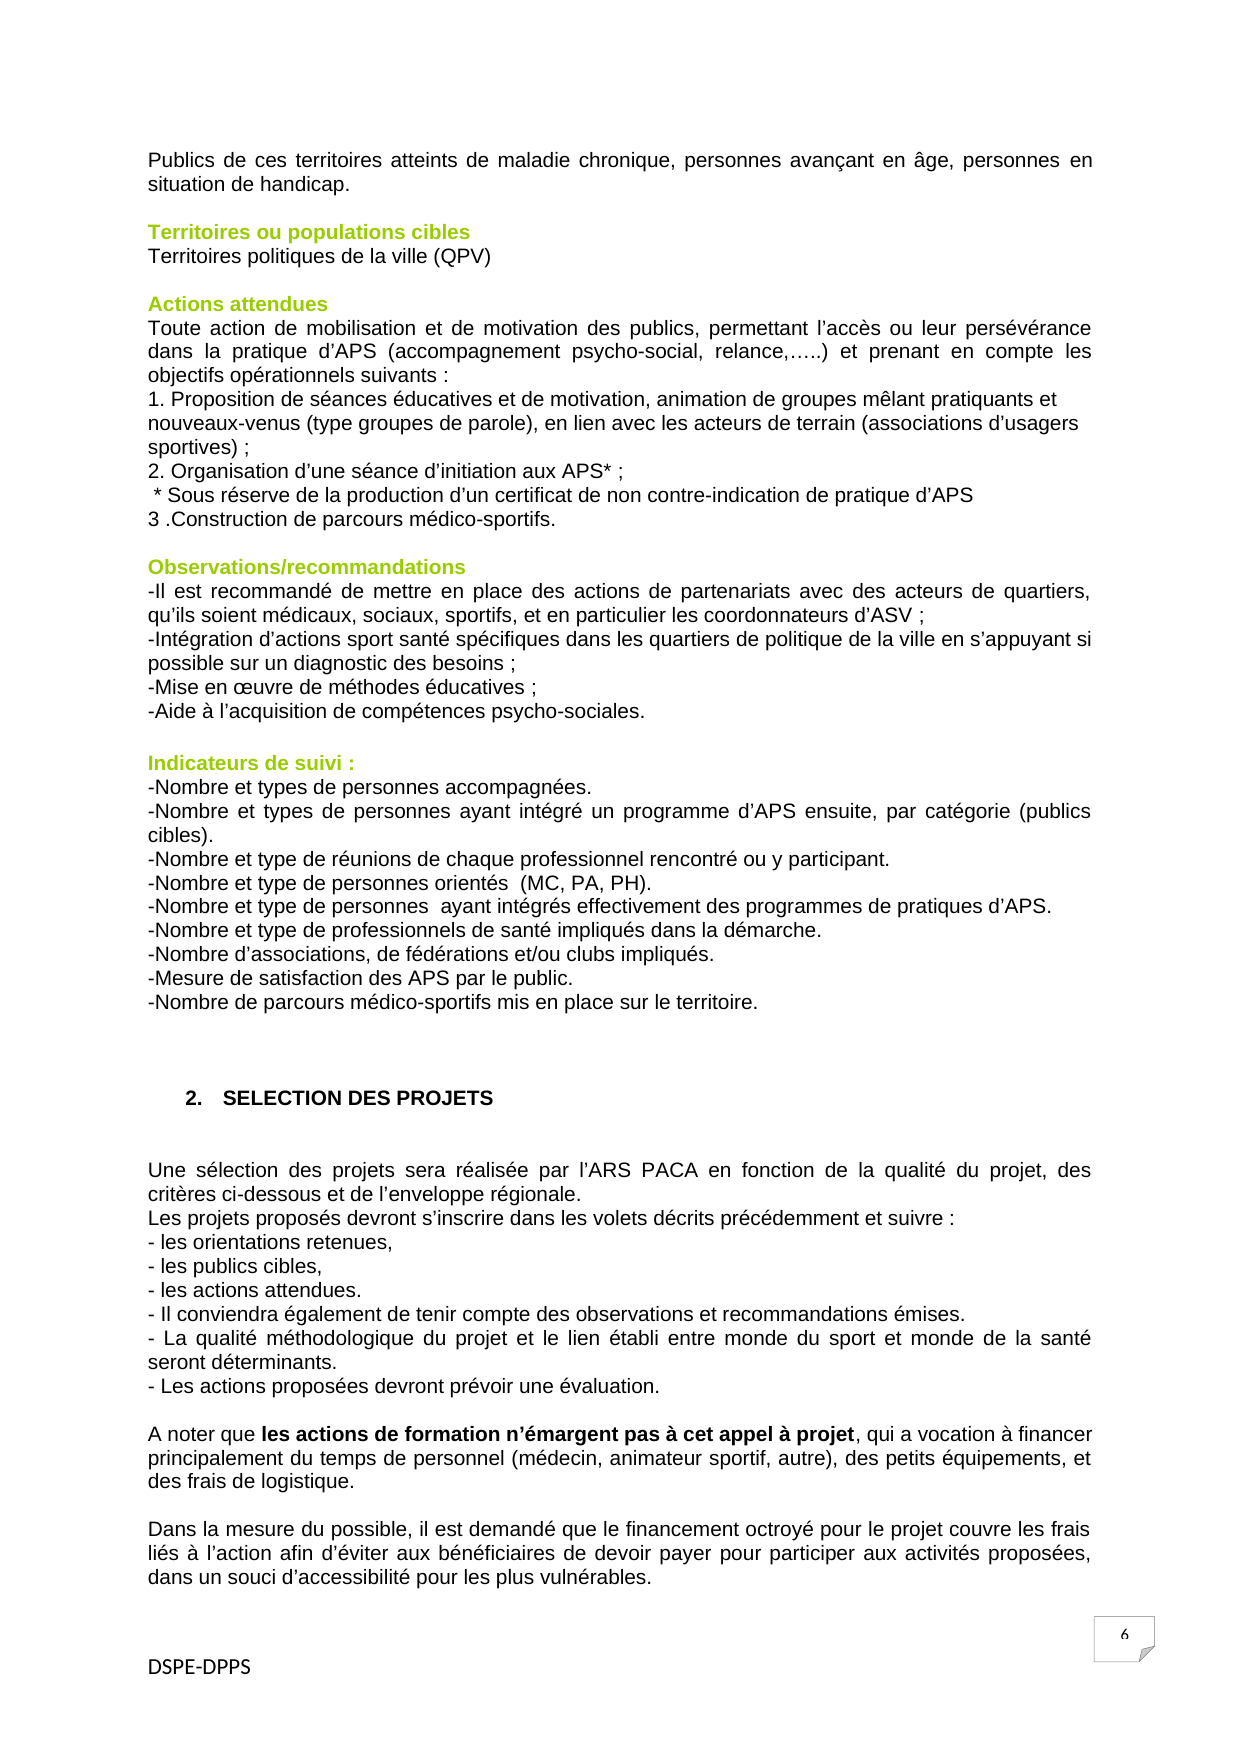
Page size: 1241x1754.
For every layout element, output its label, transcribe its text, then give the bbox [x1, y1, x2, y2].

text Observations/recommandations [148, 555, 1093, 579]
text -Nombre et type de personnes orientés (MC, PA, PH). [148, 870, 1093, 894]
text -Nombre d’associations, de fédérations et/ou clubs impliqués. [148, 942, 1093, 966]
text - les publics cibles, [148, 1254, 1093, 1278]
text Publics de ces territoires atteints de maladie chronique, personnes avançant en âge, personnes en situation de handicap. [148, 148, 1093, 196]
text 1. Proposition de séances éducatives et de motivation, animation de groupes mêlant pratiquants et nouveaux-venus (type groupes de parole), en lien avec les acteurs de terrain (associations d’usagers sportives) ; [148, 387, 1093, 459]
text - Il conviendra également de tenir compte des observations et recommandations émises. [148, 1302, 1093, 1326]
text -Mise en œuvre de méthodes éducatives ; [148, 675, 1093, 699]
text -Nombre et types de personnes accompagnées. [148, 774, 1093, 798]
text -Aide à l’acquisition de compétences psycho-sociales. [148, 699, 1093, 723]
text 3 .Construction de parcours médico-sportifs. [148, 507, 1093, 531]
text - La qualité méthodologique du projet et le lien établi entre monde du sport et monde de la santé seront déterminants. [148, 1326, 1093, 1373]
text -Intégration d’actions sport santé spécifiques dans les quartiers de politique de la ville en s’appuyant si possible sur un diagnostic des besoins ; [148, 627, 1093, 675]
text Territoires ou populations cibles [148, 219, 1093, 243]
text A noter que les actions de formation n’émargent pas à cet appel à projet, qui a vocation à financer principalement du temps de personnel (médecin, animateur sportif, autre), des petits équipements, et des frais de logistique. [148, 1421, 1093, 1493]
text -Nombre et type de personnes ayant intégrés effectivement des programmes de pratiques d’APS. [148, 894, 1093, 918]
text - les actions attendues. [148, 1278, 1093, 1302]
text Une sélection des projets sera réalisée par l’ARS PACA en fonction de la qualité du projet, des critères ci-dessous et de l’enveloppe régionale. [148, 1158, 1093, 1206]
text -Mesure de satisfaction des APS par le public. [148, 966, 1093, 990]
text -Nombre de parcours médico-sportifs mis en place sur le territoire. [148, 990, 1093, 1014]
text Dans la mesure du possible, il est demandé que le financement octroyé pour le projet couvre les frais liés à l’action afin d’éviter aux bénéficiaires de devoir payer pour participer aux activités proposées, dans un souci d’accessibilité pour les plus vulnérables. [148, 1517, 1093, 1589]
text Toute action de mobilisation et de motivation des publics, permettant l’accès ou leur persévérance dans la pratique d’APS (accompagnement psycho-social, relance,…..) et prenant en compte les objectifs opérationnels suivants : [148, 315, 1093, 387]
text -Il est recommandé de mettre en place des actions de partenariats avec des acteurs de quartiers, qu’ils soient médicaux, sociaux, sportifs, et en particulier les coordonnateurs d’ASV ; [148, 579, 1093, 627]
text - les orientations retenues, [148, 1230, 1093, 1254]
text Indicateurs de suivi : [148, 751, 1093, 774]
text Les projets proposés devront s’inscrire dans les volets décrits précédemment et suivre : [148, 1206, 1093, 1230]
text 2. Organisation d’une séance d’initiation aux APS* ; [148, 459, 1093, 483]
text Actions attendues [148, 291, 1093, 315]
text * Sous réserve de la production d’un certificat de non contre-indication de pratique d’APS [148, 483, 1093, 507]
text -Nombre et type de professionnels de santé impliqués dans la démarche. [148, 918, 1093, 942]
text - Les actions proposées devront prévoir une évaluation. [148, 1373, 1093, 1397]
list SELECTION DES PROJETS [185, 1086, 1093, 1110]
text Territoires politiques de la ville (QPV) [148, 243, 1093, 267]
text -Nombre et type de réunions de chaque professionnel rencontré ou y participant. [148, 846, 1093, 870]
text -Nombre et types de personnes ayant intégré un programme d’APS ensuite, par catégorie (publics cibles). [148, 798, 1093, 846]
